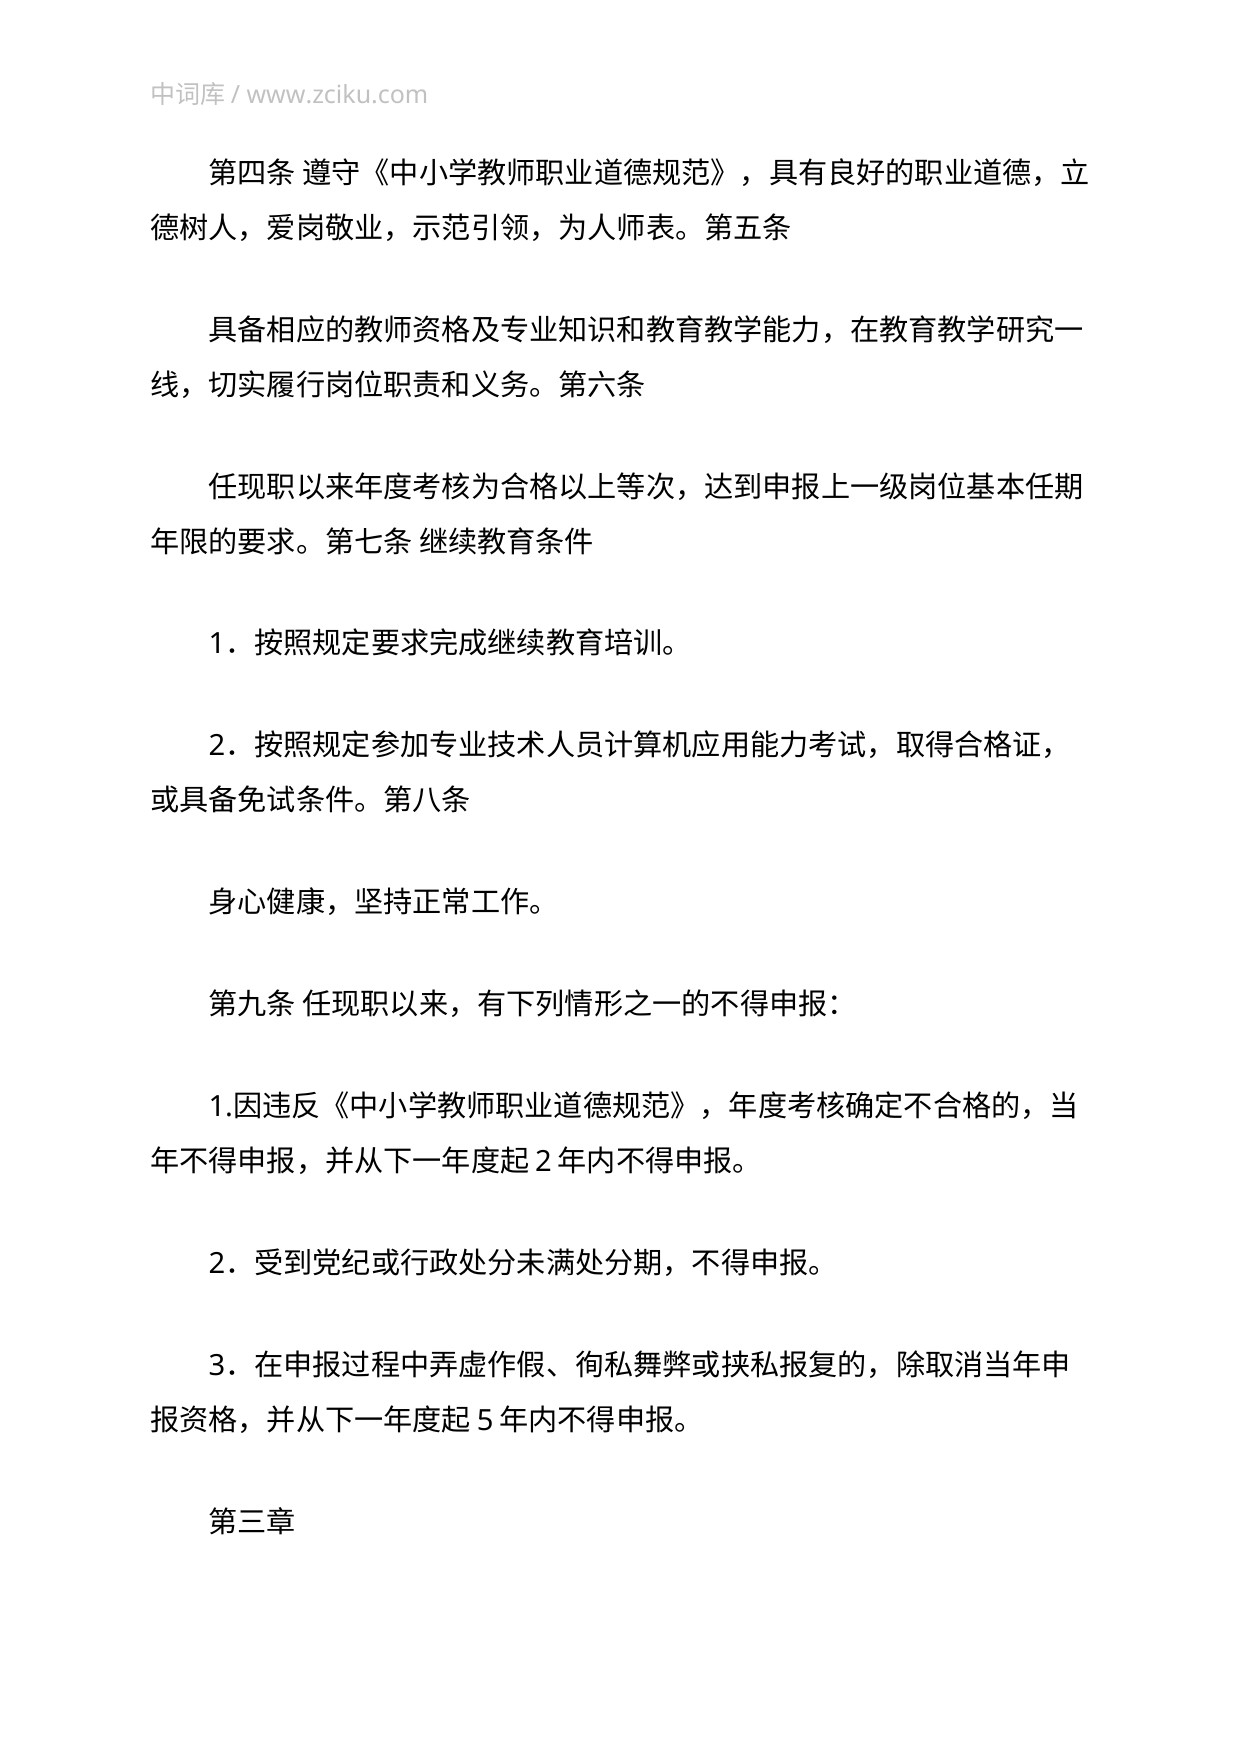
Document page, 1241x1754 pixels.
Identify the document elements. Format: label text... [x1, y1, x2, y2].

text 第四条 遵守《中小学教师职业道德规范》，具有良好的职业道德，立德树人，爱岗敬业，示范引领，为人师表。第五条 [150, 150, 1090, 247]
text 任现职以来年度考核为合格以上等次，达到申报上一级岗位基本任期年限的要求。第七条 继续教育条件 [150, 463, 1090, 561]
text 1.因违反《中小学教师职业道德规范》，年度考核确定不合格的，当年不得申报，并从下一年度起2年内不得申报。 [150, 1082, 1090, 1180]
text 2．按照规定参加专业技术人员计算机应用能力考试，取得合格证，或具备免试条件。第八条 [150, 722, 1090, 819]
text 2．受到党纪或行政处分未满处分期，不得申报。 [150, 1239, 1090, 1282]
text 身心健康，坚持正常工作。 [150, 879, 1090, 921]
text 1．按照规定要求完成继续教育培训。 [150, 620, 1090, 662]
text 第九条 任现职以来，有下列情形之一的不得申报： [150, 981, 1090, 1023]
text 3．在申报过程中弄虚作假、徇私舞弊或挟私报复的，除取消当年申报资格，并从下一年度起5年内不得申报。 [150, 1341, 1090, 1439]
text 具备相应的教师资格及专业知识和教育教学能力，在教育教学研究一线，切实履行岗位职责和义务。第六条 [150, 307, 1090, 404]
text 第三章 [150, 1498, 1090, 1541]
